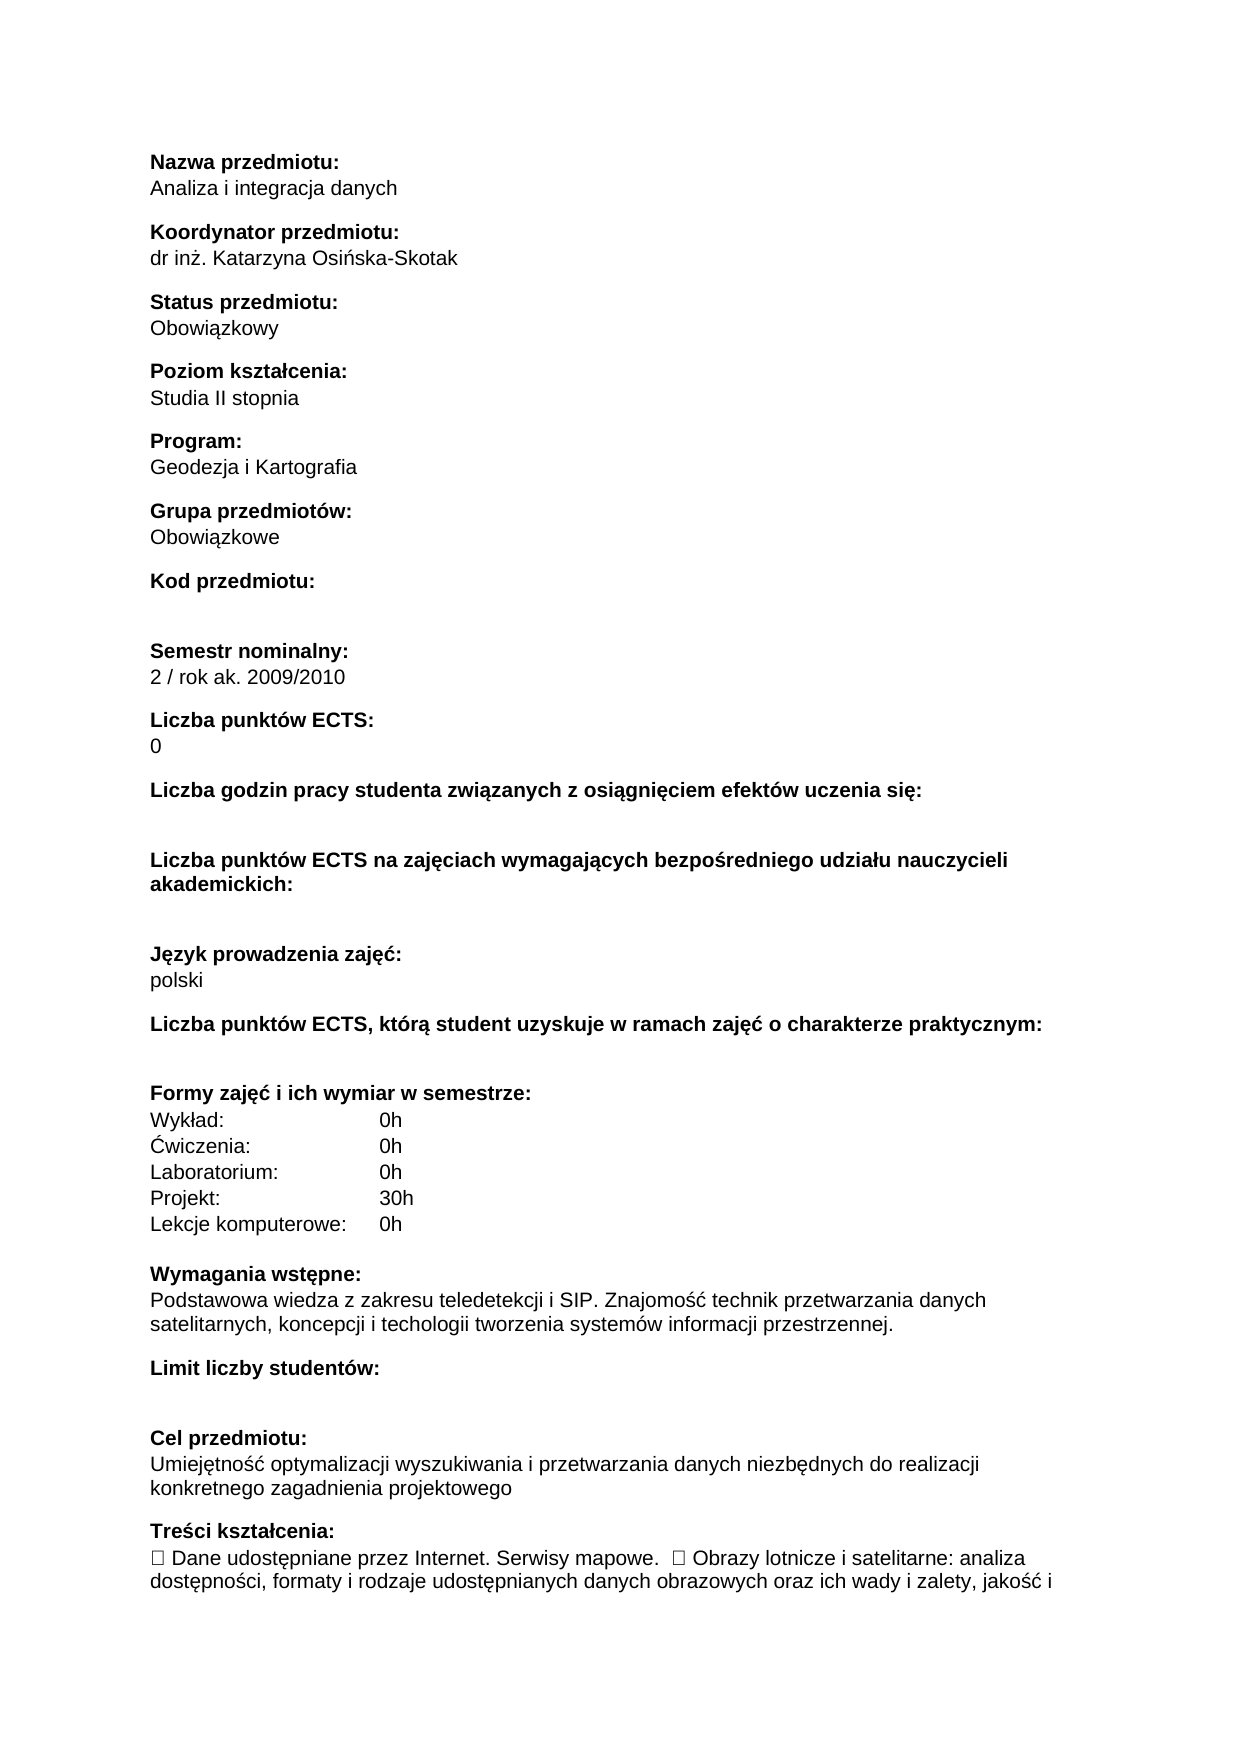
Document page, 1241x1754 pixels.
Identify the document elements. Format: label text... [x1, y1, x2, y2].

text Geodezja i Kartografia [150, 455, 1090, 479]
text Obowiązkowy [150, 316, 1090, 339]
text Koordynator przedmiotu: [150, 220, 1090, 244]
text Obowiązkowe [150, 525, 1090, 549]
table_cell 30h [369, 1184, 597, 1210]
text Wymagania wstępne: [150, 1262, 1090, 1286]
text Limit liczby studentów: [150, 1356, 1090, 1380]
text 0 [150, 734, 1090, 758]
table_cell Projekt: [140, 1186, 367, 1210]
text Formy zajęć i ich wymiar w semestrze: [150, 1081, 1090, 1105]
text Nazwa przedmiotu: [150, 150, 1090, 174]
text Grupa przedmiotów: [150, 499, 1090, 523]
text Kod przedmiotu: [150, 569, 1090, 593]
text 2 / rok ak. 2009/2010 [150, 664, 1090, 688]
text Cel przedmiotu: [150, 1426, 1090, 1449]
text Treści kształcenia: [150, 1519, 1090, 1543]
text Język prowadzenia zajęć: [150, 942, 1090, 966]
text polski [150, 968, 1090, 992]
text Liczba punktów ECTS: [150, 708, 1090, 732]
text Liczba punktów ECTS, którą student uzyskuje w ramach zajęć o charakterze praktycznym: [150, 1011, 1090, 1035]
text Poziom kształcenia: [150, 359, 1090, 383]
text Program: [150, 429, 1090, 453]
text dr inż. Katarzyna Osińska-Skotak [150, 246, 1090, 270]
table_header Wykład: [140, 1108, 367, 1132]
text Liczba punktów ECTS na zajęciach wymagających bezpośredniego udziału nauczycieli akademickich: [150, 848, 1090, 896]
text Liczba godzin pracy studenta związanych z osiągnięciem efektów uczenia się: [150, 778, 1090, 802]
table_cell 0h [369, 1158, 597, 1184]
table_cell 0h [369, 1210, 597, 1236]
text Status przedmiotu: [150, 289, 1090, 313]
text Analiza i integracja danych [150, 176, 1090, 200]
text Umiejętność optymalizacji wyszukiwania i przetwarzania danych niezbędnych do realizacji konkretnego zagadnienia projektowego [150, 1452, 1090, 1499]
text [150, 1545, 1090, 1593]
text Podstawowa wiedza z zakresu teledetekcji i SIP. Znajomość technik przetwarzania danych satelitarnych, koncepcji i techologii tworzenia systemów informacji przestrzennej. [150, 1288, 1090, 1336]
table_header 0h [369, 1108, 597, 1132]
text Studia II stopnia [150, 385, 1090, 409]
table_cell Laboratorium: [140, 1160, 367, 1184]
table_cell Ćwiczenia: [140, 1134, 367, 1158]
table_cell 0h [369, 1132, 597, 1158]
text Semestr nominalny: [150, 638, 1090, 662]
table_cell Lekcje komputerowe: [140, 1212, 367, 1236]
